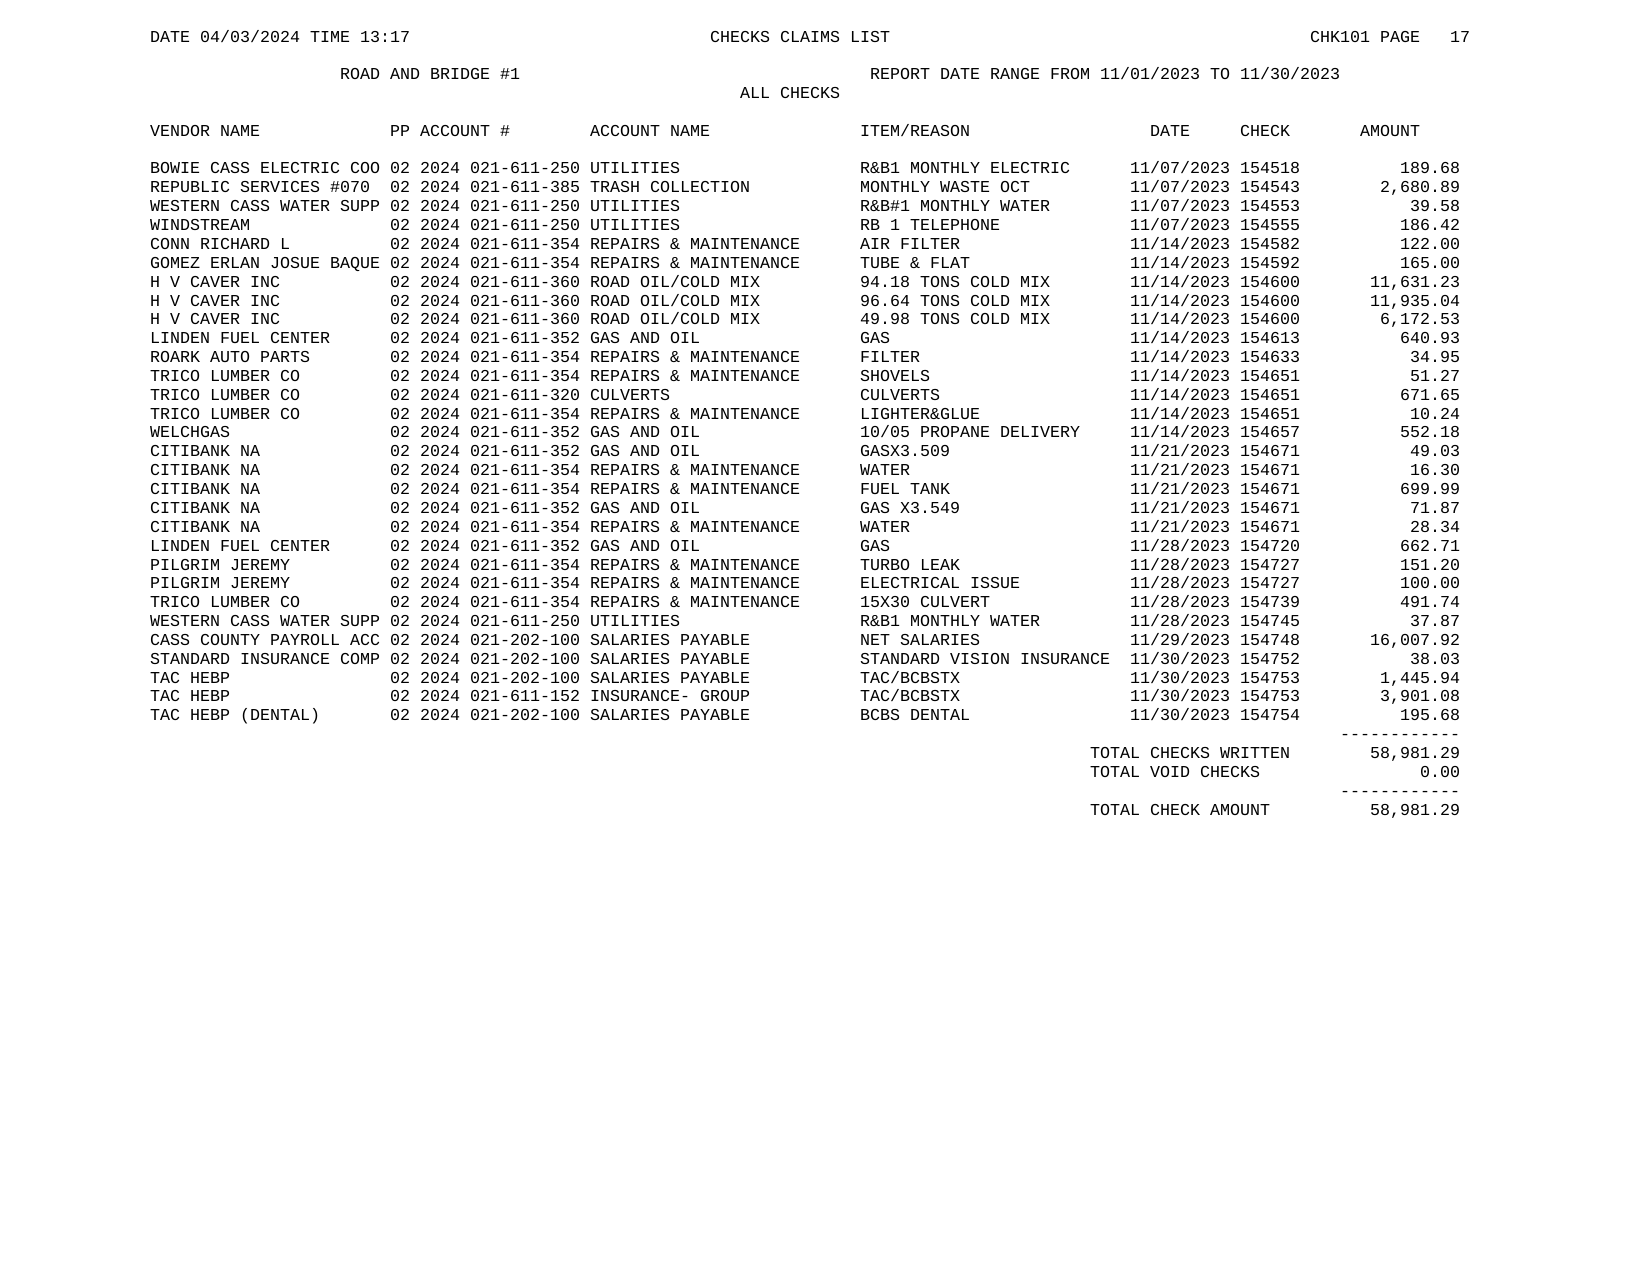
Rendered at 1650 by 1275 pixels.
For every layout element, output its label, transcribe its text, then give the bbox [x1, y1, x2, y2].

text TRICO LUMBER CO 02 2024 021-611-320 CULVERTS CULVERTS 11/14/2023 154651 671.65 [150, 386, 1500, 405]
text CONN RICHARD L 02 2024 021-611-354 REPAIRS & MAINTENANCE AIR FILTER 11/14/2023 154582 122.00 [150, 236, 1500, 254]
text TOTAL VOID CHECKS 0.00 [150, 763, 1500, 782]
text CITIBANK NA 02 2024 021-611-352 GAS AND OIL GASX3.509 11/21/2023 154671 49.03 [150, 443, 1500, 462]
text REPUBLIC SERVICES #070 02 2024 021-611-385 TRASH COLLECTION MONTHLY WASTE OCT 11/07/2023 154543 2,680.89 [150, 179, 1500, 198]
text CITIBANK NA 02 2024 021-611-354 REPAIRS & MAINTENANCE FUEL TANK 11/21/2023 154671 699.99 [150, 481, 1500, 499]
text CITIBANK NA 02 2024 021-611-354 REPAIRS & MAINTENANCE WATER 11/21/2023 154671 28.34 [150, 518, 1500, 537]
text ROARK AUTO PARTS 02 2024 021-611-354 REPAIRS & MAINTENANCE FILTER 11/14/2023 154633 34.95 [150, 349, 1500, 367]
text H V CAVER INC 02 2024 021-611-360 ROAD OIL/COLD MIX 96.64 TONS COLD MIX 11/14/2023 154600 11,935.04 [150, 292, 1500, 311]
text TAC HEBP (DENTAL) 02 2024 021-202-100 SALARIES PAYABLE BCBS DENTAL 11/30/2023 154754 195.68 [150, 707, 1500, 726]
text STANDARD INSURANCE COMP 02 2024 021-202-100 SALARIES PAYABLE STANDARD VISION INSURANCE 11/30/2023 154752 38.03 [150, 650, 1500, 669]
text GOMEZ ERLAN JOSUE BAQUE 02 2024 021-611-354 REPAIRS & MAINTENANCE TUBE & FLAT 11/14/2023 154592 165.00 [150, 254, 1500, 273]
text CASS COUNTY PAYROLL ACC 02 2024 021-202-100 SALARIES PAYABLE NET SALARIES 11/29/2023 154748 16,007.92 [150, 631, 1500, 650]
text LINDEN FUEL CENTER 02 2024 021-611-352 GAS AND OIL GAS 11/28/2023 154720 662.71 [150, 537, 1500, 556]
text TRICO LUMBER CO 02 2024 021-611-354 REPAIRS & MAINTENANCE LIGHTER&GLUE 11/14/2023 154651 10.24 [150, 405, 1500, 424]
text ROAD AND BRIDGE #1 REPORT DATE RANGE FROM 11/01/2023 TO 11/30/2023 [150, 66, 1500, 85]
text CITIBANK NA 02 2024 021-611-354 REPAIRS & MAINTENANCE WATER 11/21/2023 154671 16.30 [150, 462, 1500, 481]
text LINDEN FUEL CENTER 02 2024 021-611-352 GAS AND OIL GAS 11/14/2023 154613 640.93 [150, 330, 1500, 349]
text TOTAL CHECKS WRITTEN 58,981.29 [150, 744, 1500, 763]
text TOTAL CHECK AMOUNT 58,981.29 [150, 801, 1500, 820]
text WESTERN CASS WATER SUPP 02 2024 021-611-250 UTILITIES R&B1 MONTHLY WATER 11/28/2023 154745 37.87 [150, 613, 1500, 631]
text PILGRIM JEREMY 02 2024 021-611-354 REPAIRS & MAINTENANCE ELECTRICAL ISSUE 11/28/2023 154727 100.00 [150, 575, 1500, 594]
text DATE 04/03/2024 TIME 13:17 CHECKS CLAIMS LIST CHK101 PAGE 17 [150, 28, 1500, 47]
text ------------ [150, 782, 1500, 801]
text H V CAVER INC 02 2024 021-611-360 ROAD OIL/COLD MIX 49.98 TONS COLD MIX 11/14/2023 154600 6,172.53 [150, 311, 1500, 330]
text ------------ [150, 726, 1500, 744]
text PILGRIM JEREMY 02 2024 021-611-354 REPAIRS & MAINTENANCE TURBO LEAK 11/28/2023 154727 151.20 [150, 556, 1500, 575]
text TAC HEBP 02 2024 021-611-152 INSURANCE- GROUP TAC/BCBSTX 11/30/2023 154753 3,901.08 [150, 688, 1500, 707]
text TRICO LUMBER CO 02 2024 021-611-354 REPAIRS & MAINTENANCE SHOVELS 11/14/2023 154651 51.27 [150, 367, 1500, 386]
text VENDOR NAME PP ACCOUNT # ACCOUNT NAME ITEM/REASON DATE CHECK AMOUNT [150, 122, 1500, 141]
text CITIBANK NA 02 2024 021-611-352 GAS AND OIL GAS X3.549 11/21/2023 154671 71.87 [150, 499, 1500, 518]
text WELCHGAS 02 2024 021-611-352 GAS AND OIL 10/05 PROPANE DELIVERY 11/14/2023 154657 552.18 [150, 424, 1500, 443]
text TRICO LUMBER CO 02 2024 021-611-354 REPAIRS & MAINTENANCE 15X30 CULVERT 11/28/2023 154739 491.74 [150, 594, 1500, 613]
text WINDSTREAM 02 2024 021-611-250 UTILITIES RB 1 TELEPHONE 11/07/2023 154555 186.42 [150, 217, 1500, 236]
text ALL CHECKS [150, 85, 1500, 103]
text TAC HEBP 02 2024 021-202-100 SALARIES PAYABLE TAC/BCBSTX 11/30/2023 154753 1,445.94 [150, 669, 1500, 688]
text H V CAVER INC 02 2024 021-611-360 ROAD OIL/COLD MIX 94.18 TONS COLD MIX 11/14/2023 154600 11,631.23 [150, 273, 1500, 292]
text WESTERN CASS WATER SUPP 02 2024 021-611-250 UTILITIES R&B#1 MONTHLY WATER 11/07/2023 154553 39.58 [150, 198, 1500, 217]
text BOWIE CASS ELECTRIC COO 02 2024 021-611-250 UTILITIES R&B1 MONTHLY ELECTRIC 11/07/2023 154518 189.68 [150, 160, 1500, 179]
